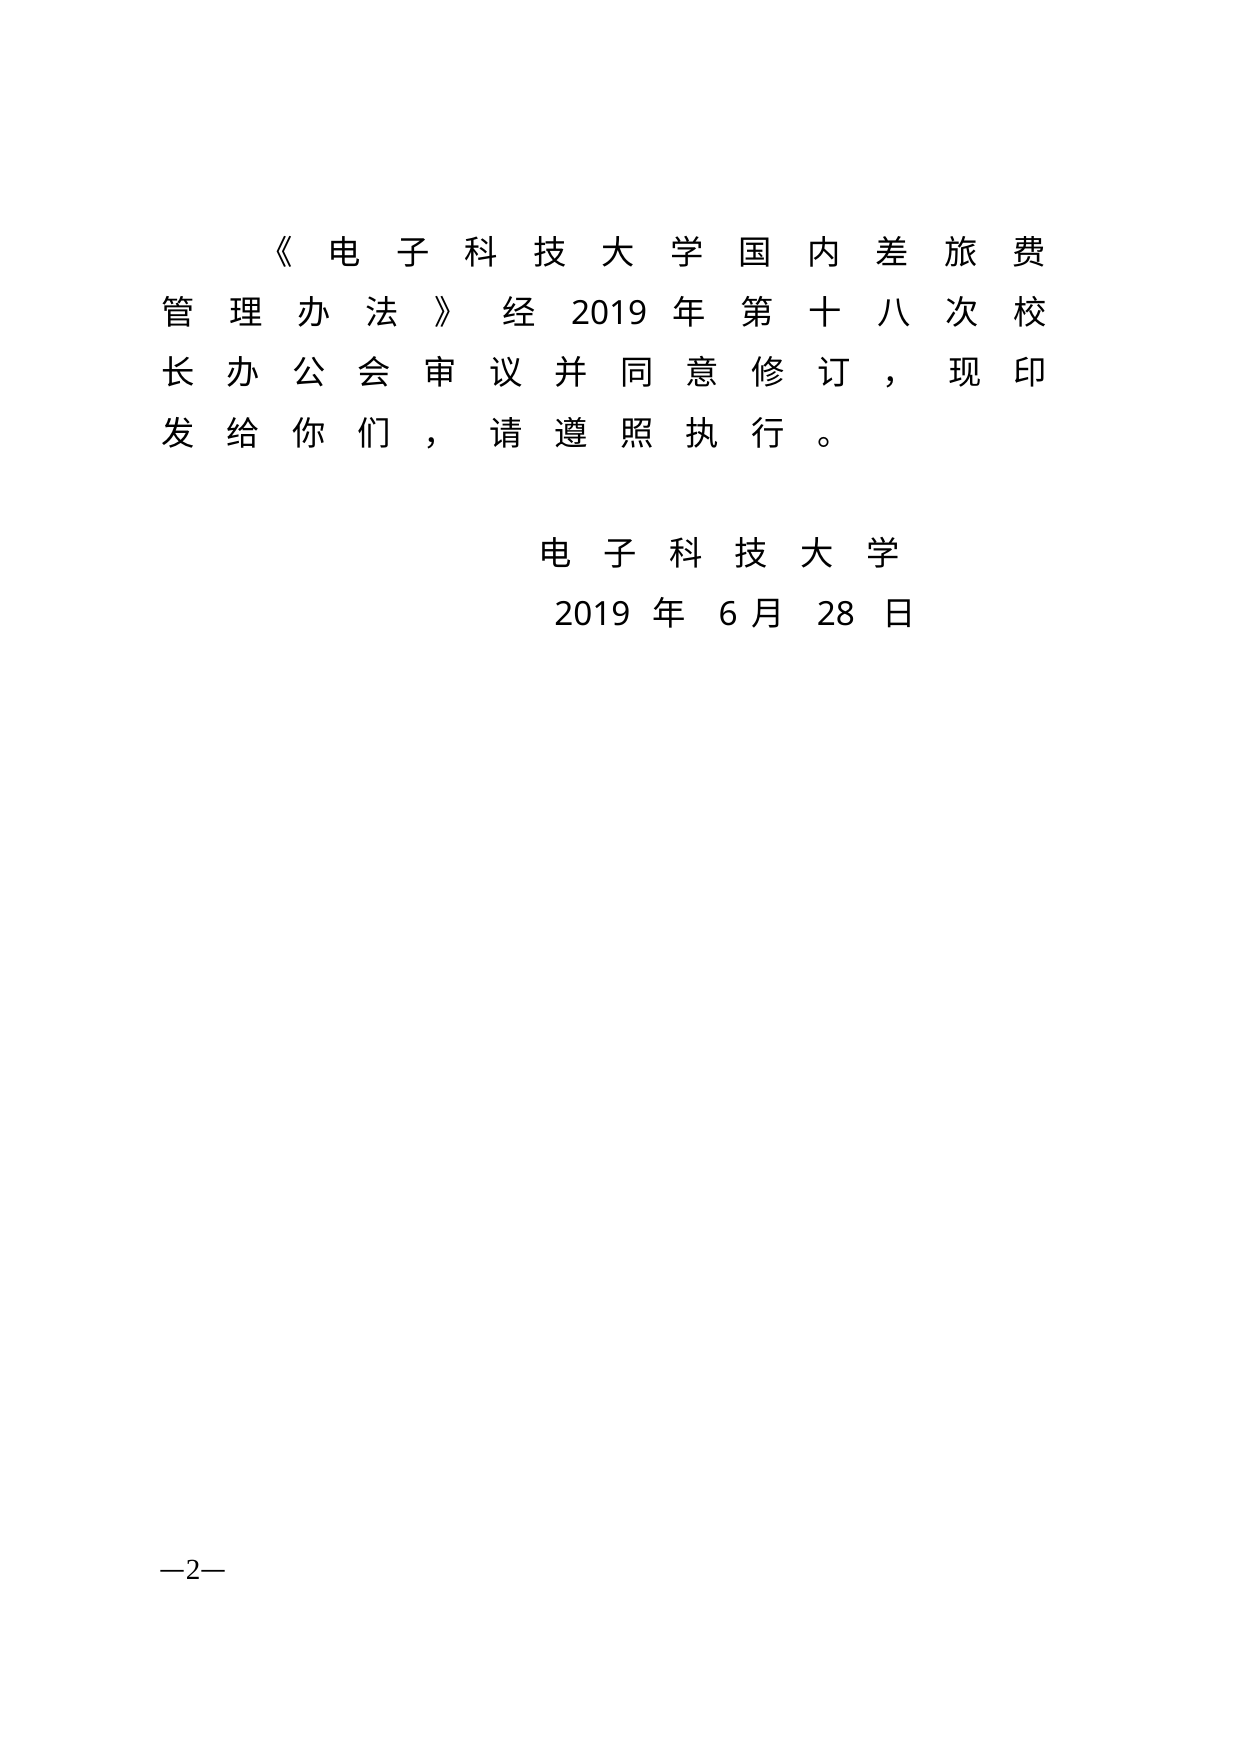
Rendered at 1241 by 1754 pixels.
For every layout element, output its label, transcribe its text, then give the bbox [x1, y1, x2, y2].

text 《电子科技大学国内差旅费管理办法》经2019年第十八次校长办公会审议并同意修订，现印发给你们，请遵照执行。 [161, 219, 1079, 461]
text 电子科技大学 [161, 521, 948, 581]
text 2019年6月28日 [161, 581, 948, 642]
